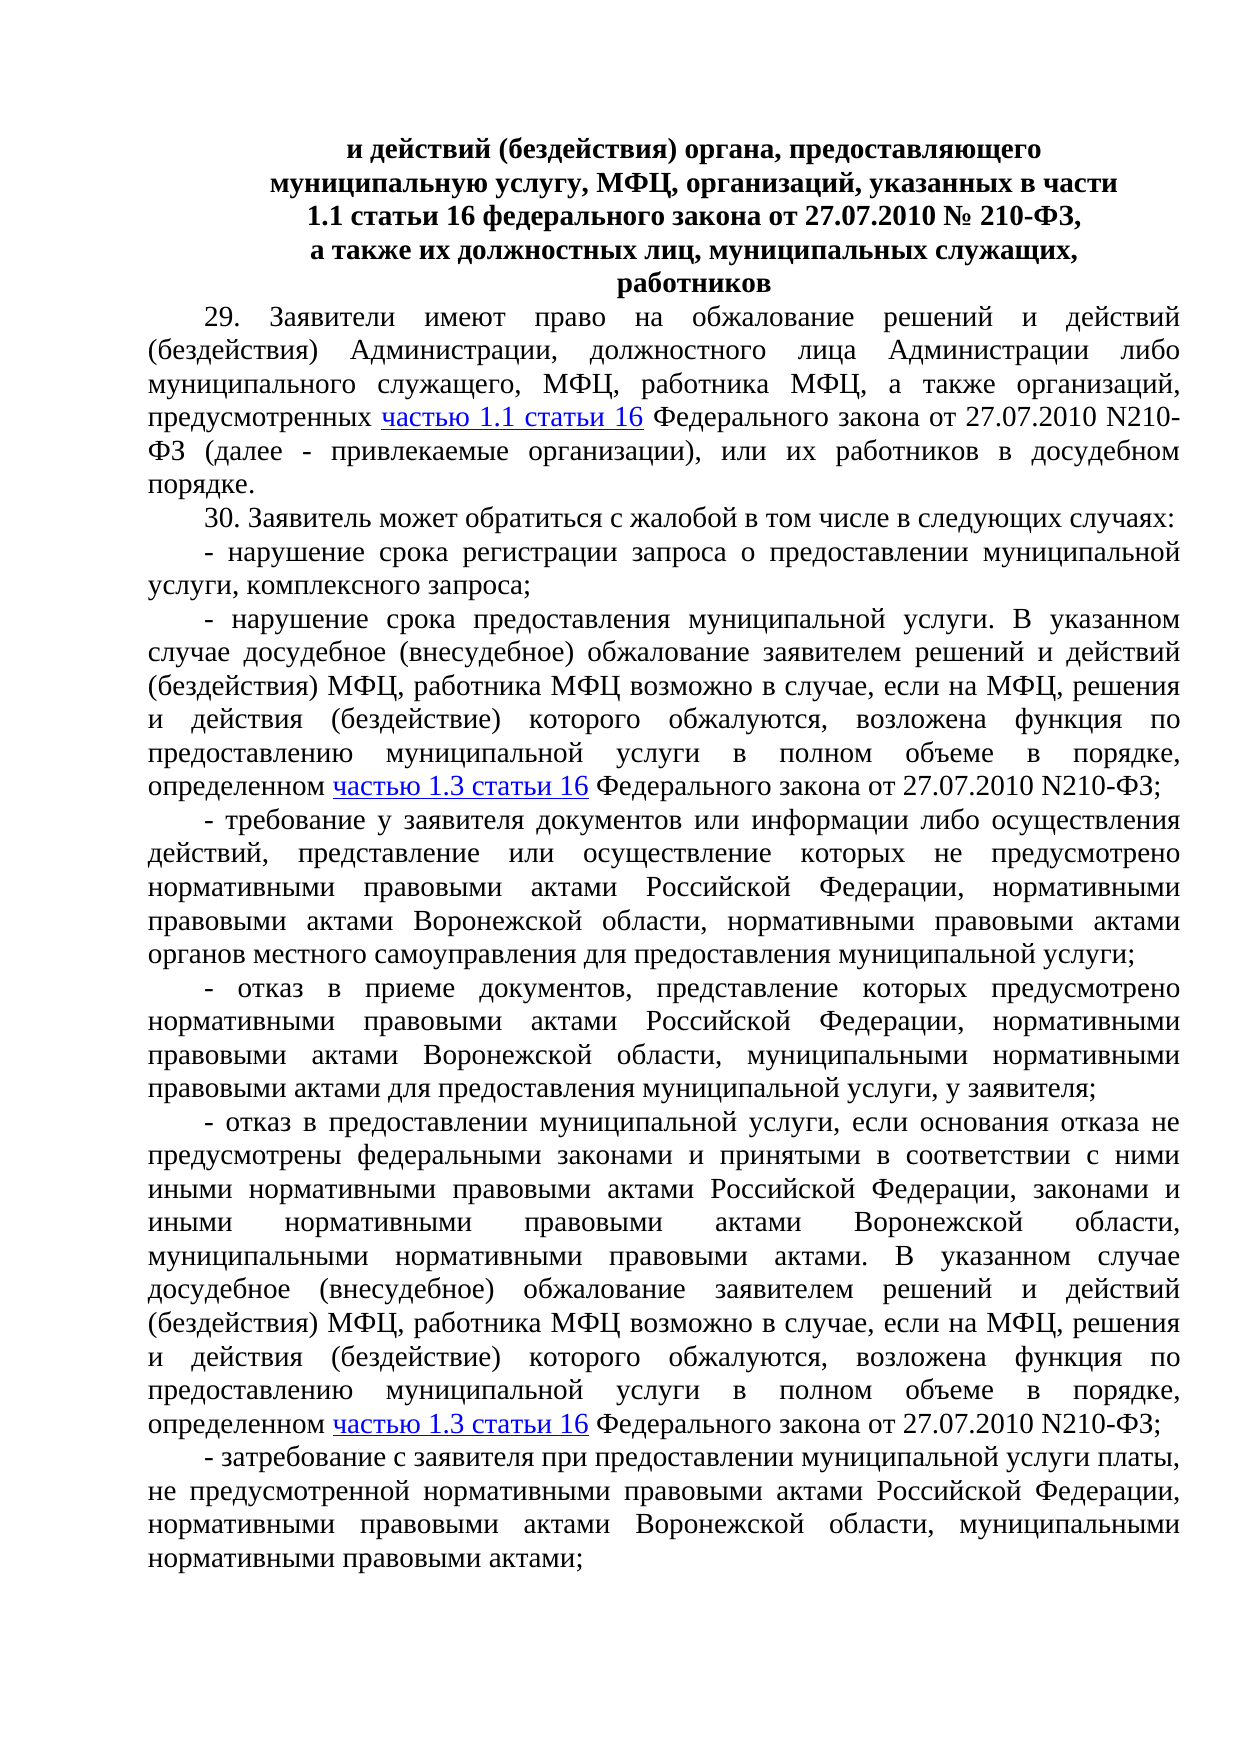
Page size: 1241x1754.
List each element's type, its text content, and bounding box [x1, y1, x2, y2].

text - отказ в приеме документов, представление которых предусмотрено нормативными правовыми актами Российской Федерации, нормативными правовыми актами Воронежской области, муниципальными нормативными правовыми актами для предоставления муниципальной услуги, у заявителя; [148, 970, 1181, 1104]
text муниципальную услугу, МФЦ, организаций, указанных в части [148, 165, 1181, 198]
text и действий (бездействия) органа, предоставляющего [148, 131, 1181, 165]
text а также их должностных лиц, муниципальных служащих, [148, 232, 1181, 265]
text - нарушение срока регистрации запроса о предоставлении муниципальной услуги, комплексного запроса; [148, 534, 1181, 601]
text - затребование с заявителя при предоставлении муниципальной услуги платы, не предусмотренной нормативными правовыми актами Российской Федерации, нормативными правовыми актами Воронежской области, муниципальными нормативными правовыми актами; [148, 1439, 1181, 1573]
text 29. Заявители имеют право на обжалование решений и действий (бездействия) Администрации, должностного лица Администрации либо муниципального служащего, МФЦ, работника МФЦ, а также организаций, предусмотренных частью 1.1 статьи 16 Федерального закона от 27.07.2010 N210-ФЗ (далее - привлекаемые организации), или их работников в досудебном порядке. [148, 299, 1181, 500]
text - нарушение срока предоставления муниципальной услуги. В указанном случае досудебное (внесудебное) обжалование заявителем решений и действий (бездействия) МФЦ, работника МФЦ возможно в случае, если на МФЦ, решения и действия (бездействие) которого обжалуются, возложена функция по предоставлению муниципальной услуги в полном объеме в порядке, определенном частью 1.3 статьи 16 Федерального закона от 27.07.2010 N210-ФЗ; [148, 601, 1181, 802]
text - отказ в предоставлении муниципальной услуги, если основания отказа не предусмотрены федеральными законами и принятыми в соответствии с ними иными нормативными правовыми актами Российской Федерации, законами и иными нормативными правовыми актами Воронежской области, муниципальными нормативными правовыми актами. В указанном случае досудебное (внесудебное) обжалование заявителем решений и действий (бездействия) МФЦ, работника МФЦ возможно в случае, если на МФЦ, решения и действия (бездействие) которого обжалуются, возложена функция по предоставлению муниципальной услуги в полном объеме в порядке, определенном частью 1.3 статьи 16 Федерального закона от 27.07.2010 N210-ФЗ; [148, 1104, 1181, 1439]
text 1.1 статьи 16 федерального закона от 27.07.2010 № 210-ФЗ, [148, 198, 1181, 232]
text - требование у заявителя документов или информации либо осуществления действий, представление или осуществление которых не предусмотрено нормативными правовыми актами Российской Федерации, нормативными правовыми актами Воронежской области, нормативными правовыми актами органов местного самоуправления для предоставления муниципальной услуги; [148, 802, 1181, 970]
text работников [148, 265, 1181, 299]
text 30. Заявитель может обратиться с жалобой в том числе в следующих случаях: [148, 500, 1181, 534]
